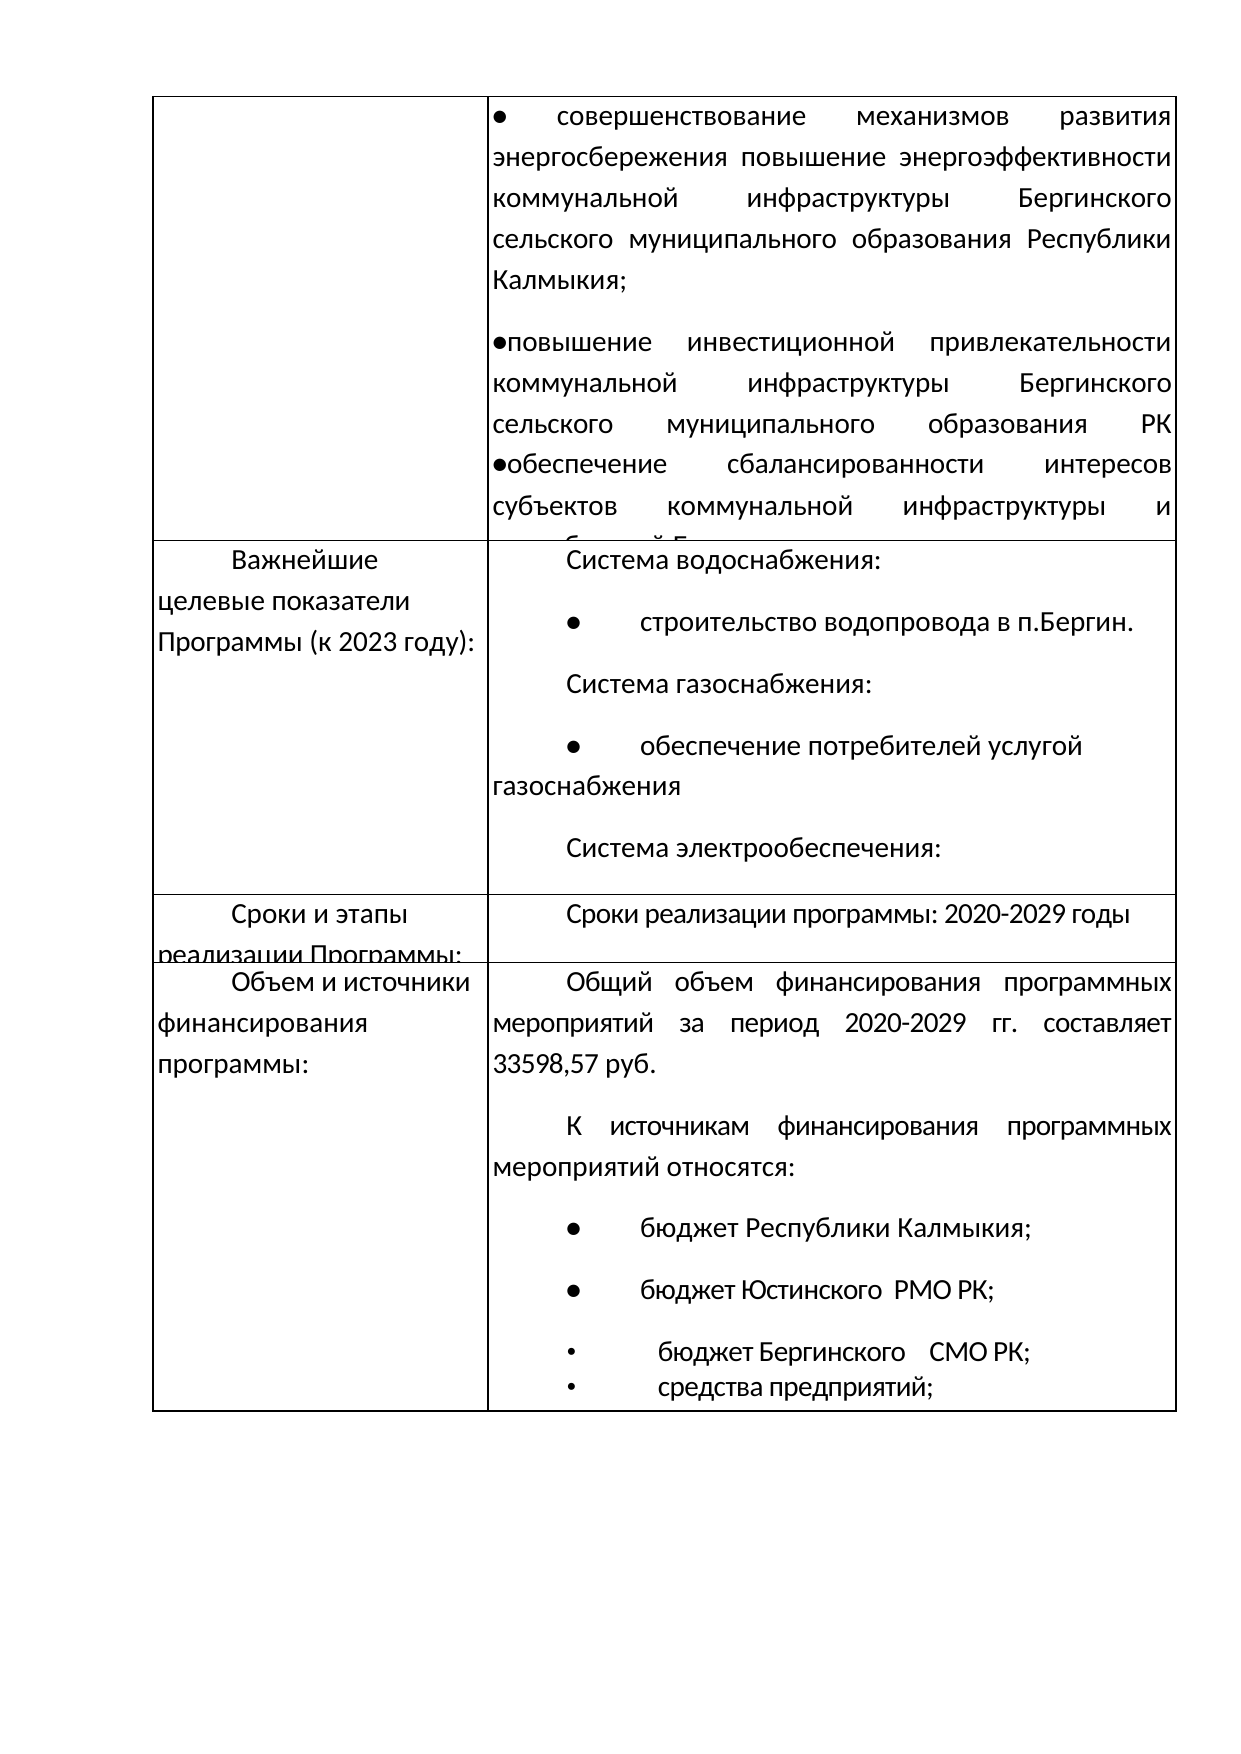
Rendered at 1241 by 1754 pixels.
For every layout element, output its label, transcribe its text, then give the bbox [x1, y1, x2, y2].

table_cell Важнейшие целевые показатели Программы (к 2023 году): [154, 541, 487, 893]
table_cell Система водоснабжения: • строительство водопровода в п.Бергин. Система газоснабжения: • обеспечение потребителей услугой газоснабжения Система электрообеспечения: Уменьшение потерь, переход на энергосберегающие ресурсы. [489, 541, 1175, 893]
table_cell Сроки реализации программы: 2020-2029 годы [489, 895, 1175, 961]
table_header • совершенствование механизмов развития энергосбережения повышение энергоэффективности коммунальной инфраструктуры Бергинского сельского муниципального образования Республики Калмыкия; •повышение инвестиционной привлекательности коммунальной инфраструктуры Бергинского сельского муниципального образования РК •обеспечение сбалансированности интересов субъектов коммунальной инфраструктуры и потребителей Бергинского сельского муниципального образования Республики Калмыкия [489, 97, 1175, 540]
table_header [154, 97, 487, 540]
table_cell Сроки и этапы реализации Программы: [154, 895, 487, 961]
table_cell Объем и источники финансирования программы: [154, 963, 487, 1410]
